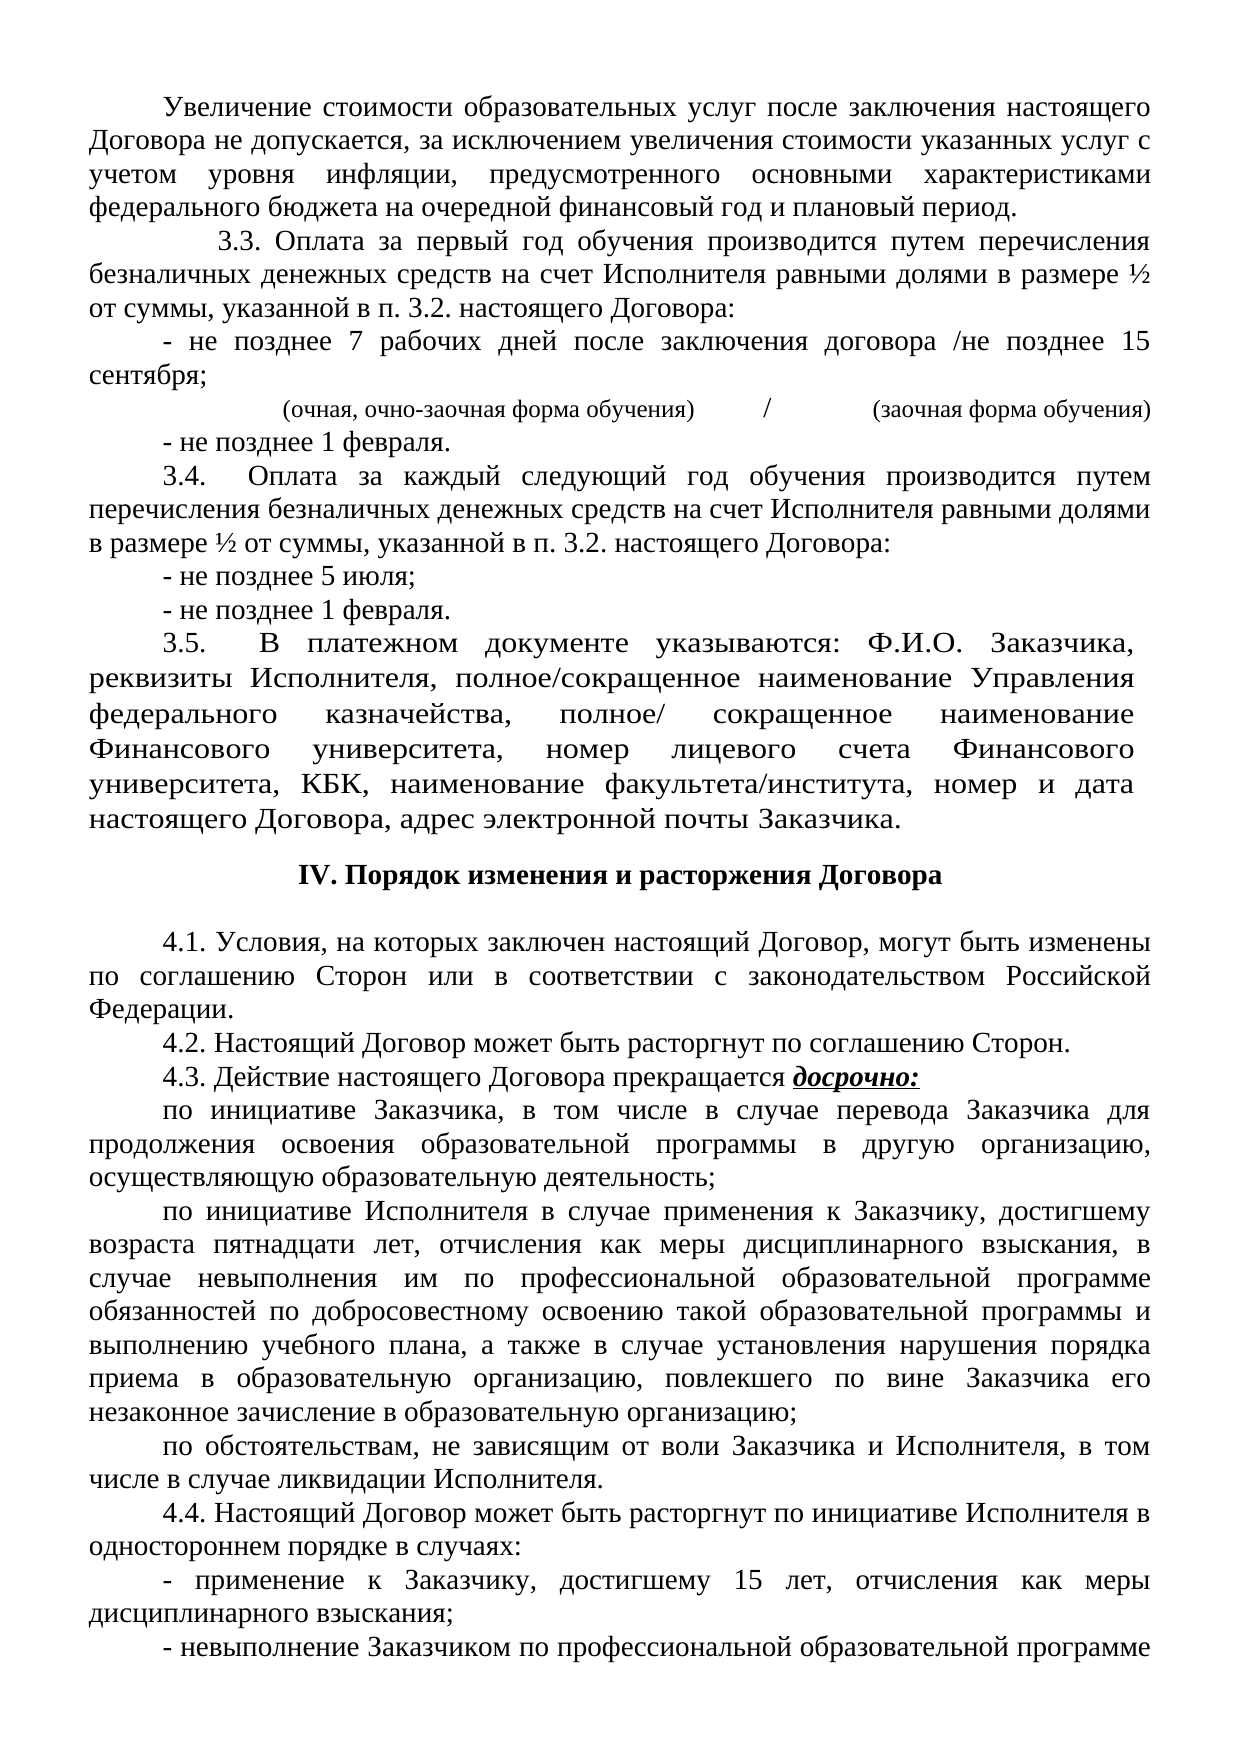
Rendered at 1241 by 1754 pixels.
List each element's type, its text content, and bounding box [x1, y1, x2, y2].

text 3.5. В платежном документе указываются: Ф.И.О. Заказчика, реквизиты Исполнителя, полное/сокращенное наименование Управления федерального казначейства, полное/ сокращенное наименование Финансового университета, номер лицевого счета Финансового университета, КБК, наименование факультета/института, номер и дата настоящего Договора, адрес электронной почты Заказчика. [89, 625, 1135, 835]
text - не позднее 1 февраля. [89, 424, 1152, 458]
text 4.3. Действие настоящего Договора прекращается досрочно: [89, 1059, 1152, 1092]
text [89, 1629, 1152, 1662]
text по инициативе Заказчика, в том числе в случае перевода Заказчика для продолжения освоения образовательной программы в другую организацию, осуществляющую образовательную деятельность; [89, 1092, 1152, 1193]
text - не позднее 5 июля; [89, 558, 1152, 592]
text Увеличение стоимости образовательных услуг после заключения настоящего Договора не допускается, за исключением увеличения стоимости указанных услуг с учетом уровня инфляции, предусмотренного основными характеристиками федерального бюджета на очередной финансовый год и плановый период. [89, 89, 1152, 223]
text по инициативе Исполнителя в случае применения к Заказчику, достигшему возраста пятнадцати лет, отчисления как меры дисциплинарного взыскания, в случае невыполнения им по профессиональной образовательной программе обязанностей по добросовестному освоению такой образовательной программы и выполнению учебного плана, а также в случае установления нарушения порядка приема в образовательную организацию, повлекшего по вине Заказчика его незаконное зачисление в образовательную организацию; [89, 1193, 1152, 1428]
text 4.1. Условия, на которых заключен настоящий Договор, могут быть изменены по соглашению Сторон или в соответствии с законодательством Российской Федерации. [89, 924, 1152, 1025]
text по обстоятельствам, не зависящим от воли Заказчика и Исполнителя, в том числе в случае ликвидации Исполнителя. [89, 1428, 1152, 1495]
text 4.4. Настоящий Договор может быть расторгнут по инициативе Исполнителя в одностороннем порядке в случаях: [89, 1495, 1152, 1562]
text 3.3. Оплата за первый год обучения производится путем перечисления безналичных денежных средств на счет Исполнителя равными долями в размере ½ от суммы, указанной в п. 3.2. настоящего Договора: [89, 223, 1152, 323]
text (очная, очно-заочная форма обучения) / (заочная форма обучения) [89, 391, 1152, 424]
text - не позднее 1 февраля. [89, 592, 1152, 625]
text IV. Порядок изменения и расторжения Договора [89, 857, 1152, 891]
text - применение к Заказчику, достигшему 15 лет, отчисления как меры дисциплинарного взыскания; [89, 1562, 1152, 1629]
text 4.2. Настоящий Договор может быть расторгнут по соглашению Сторон. [89, 1025, 1152, 1059]
text 3.4. Оплата за каждый следующий год обучения производится путем перечисления безналичных денежных средств на счет Исполнителя равными долями в размере ½ от суммы, указанной в п. 3.2. настоящего Договора: [89, 458, 1152, 558]
text - не позднее 7 рабочих дней после заключения договора /не позднее 15 сентября; [89, 323, 1152, 391]
